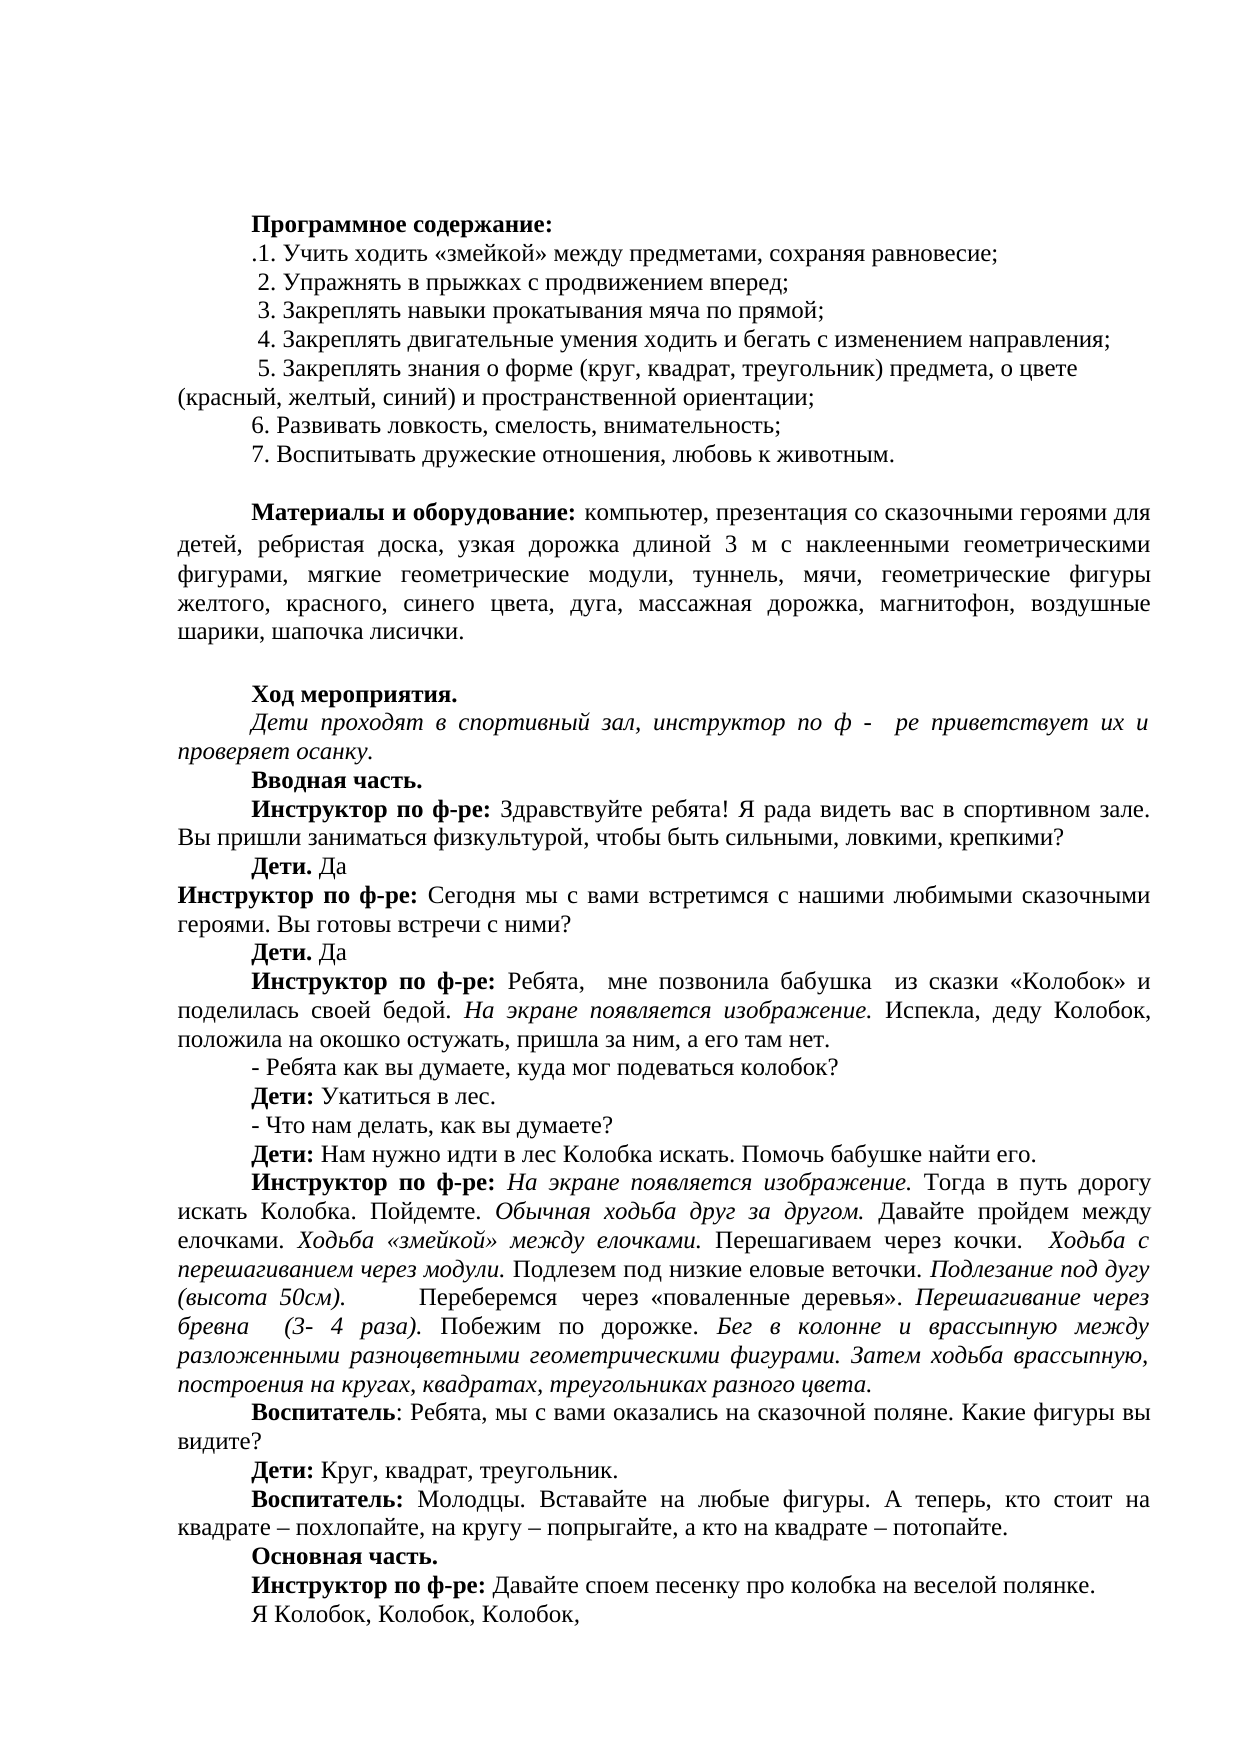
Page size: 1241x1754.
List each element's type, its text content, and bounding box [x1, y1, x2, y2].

text Инструктор по ф-ре: Сегодня мы с вами встретимся с нашими любимыми сказочными героями. Вы готовы встречи с ними? [177, 880, 1152, 937]
text Дети: Укатиться в лес. [177, 1081, 1152, 1110]
text Дети. Да [177, 937, 1152, 966]
text Дети. Да [177, 851, 1152, 880]
text .1. Учить ходить «змейкой» между предметами, сохраняя равновесие; [177, 238, 1152, 267]
text Вводная часть. [177, 765, 1152, 794]
text Дети: Круг, квадрат, треугольник. [177, 1455, 1152, 1484]
text Инструктор по ф-ре: Давайте споем песенку про колобка на веселой полянке. [177, 1570, 1152, 1599]
text Инструктор по ф-ре: Здравствуйте ребята! Я рада видеть вас в спортивном зале. Вы пришли заниматься физкультурой, чтобы быть сильными, ловкими, крепкими? [177, 794, 1152, 851]
text Инструктор по ф-ре: Ребята, мне позвонила бабушка из сказки «Колобок» и поделилась своей бедой. На экране появляется изображение. Испекла, деду Колобок, положила на окошко остужать, пришла за ним, а его там нет. [177, 966, 1152, 1052]
text 7. Воспитывать дружеские отношения, любовь к животным. [177, 439, 1152, 468]
text Ход мероприятия. [177, 679, 1152, 707]
text 6. Развивать ловкость, смелость, внимательность; [177, 410, 1152, 439]
text Дети проходят в спортивный зал, инструктор по ф - ре приветствует их и проверяет осанку. [177, 707, 1152, 765]
text 2. Упражнять в прыжках с продвижением вперед; [177, 267, 1152, 295]
text Воспитатель: Ребята, мы с вами оказались на сказочной поляне. Какие фигуры вы видите? [177, 1397, 1152, 1455]
text - Ребята как вы думаете, куда мог подеваться колобок? [177, 1052, 1152, 1081]
text 5. Закреплять знания о форме (круг, квадрат, треугольник) предмета, о цвете (красный, желтый, синий) и пространственной ориентации; [177, 353, 1152, 410]
text Воспитатель: Молодцы. Вставайте на любые фигуры. А теперь, кто стоит на квадрате – похлопайте, на кругу – попрыгайте, а кто на квадрате – потопайте. [177, 1484, 1152, 1541]
text Программное содержание: [177, 209, 1152, 238]
text 4. Закреплять двигательные умения ходить и бегать с изменением направления; [177, 324, 1152, 353]
text Дети: Нам нужно идти в лес Колобка искать. Помочь бабушке найти его. [177, 1139, 1152, 1167]
text 3. Закреплять навыки прокатывания мяча по прямой; [177, 295, 1152, 324]
text Основная часть. [177, 1541, 1152, 1570]
text - Что нам делать, как вы думаете? [177, 1110, 1152, 1139]
text Инструктор по ф-ре: На экране появляется изображение. Тогда в путь дорогу искать Колобка. Пойдемте. Обычная ходьба друг за другом. Давайте пройдем между елочками. Ходьба «змейкой» между елочками. Перешагиваем через кочки. Ходьба с перешагиванием через модули. Подлезем под низкие еловые веточки. Подлезание под дугу (высота 50см). Переберемся через «поваленные деревья». Перешагивание через бревна (3- 4 раза). Побежим по дорожке. Бег в колонне и врассыпную между разложенными разноцветными геометрическими фигурами. Затем ходьба врассыпную, построения на кругах, квадратах, треугольниках разного цвета. [177, 1167, 1152, 1397]
text Материалы и оборудование: компьютер, презентация со сказочными героями для детей, ребристая доска, узкая дорожка длиной 3 м с наклеенными геометрическими фигурами, мягкие геометрические модули, туннель, мячи, геометрические фигуры желтого, красного, синего цвета, дуга, массажная дорожка, магнитофон, воздушные шарики, шапочка лисички. [177, 497, 1152, 645]
text Я Колобок, Колобок, Колобок, [177, 1599, 1152, 1627]
